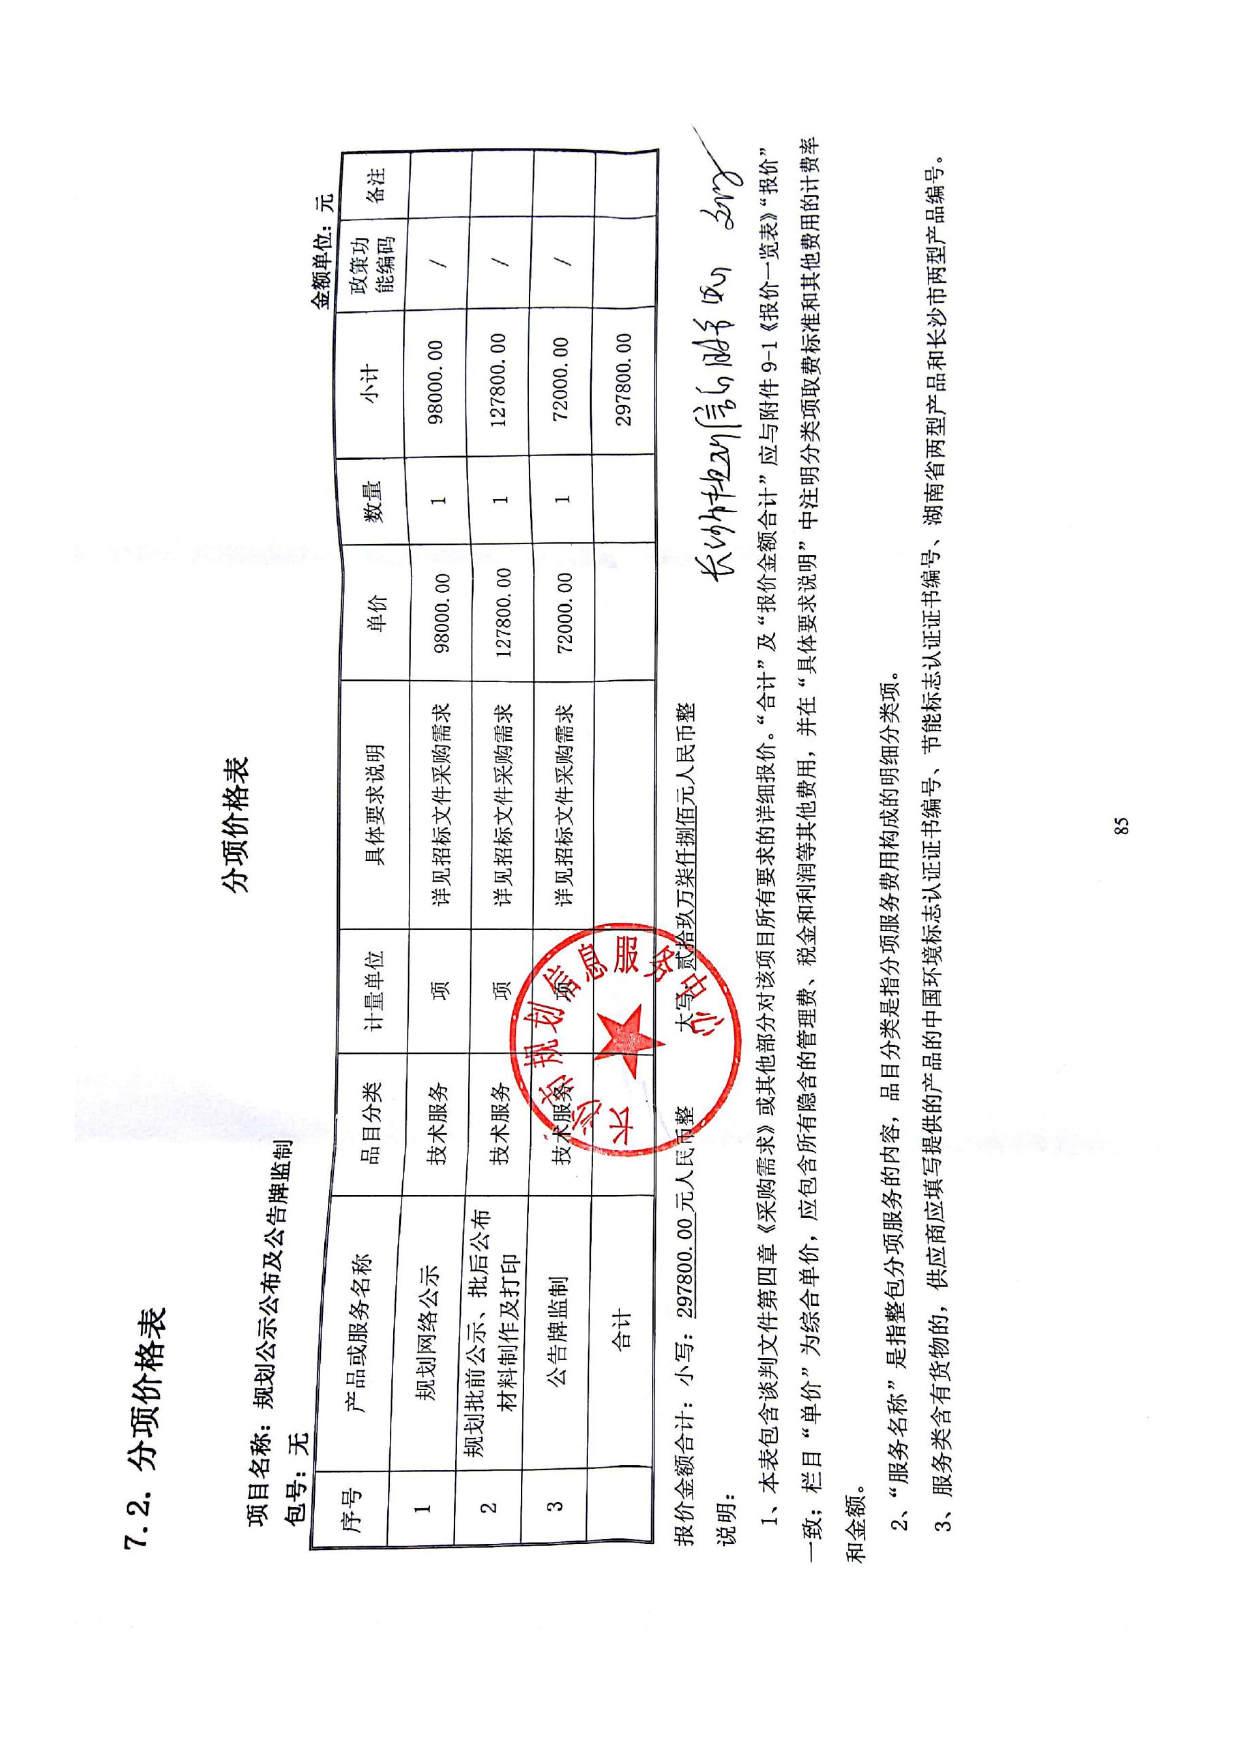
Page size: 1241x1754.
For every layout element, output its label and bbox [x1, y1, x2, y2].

picture [75, 80, 1180, 1641]
